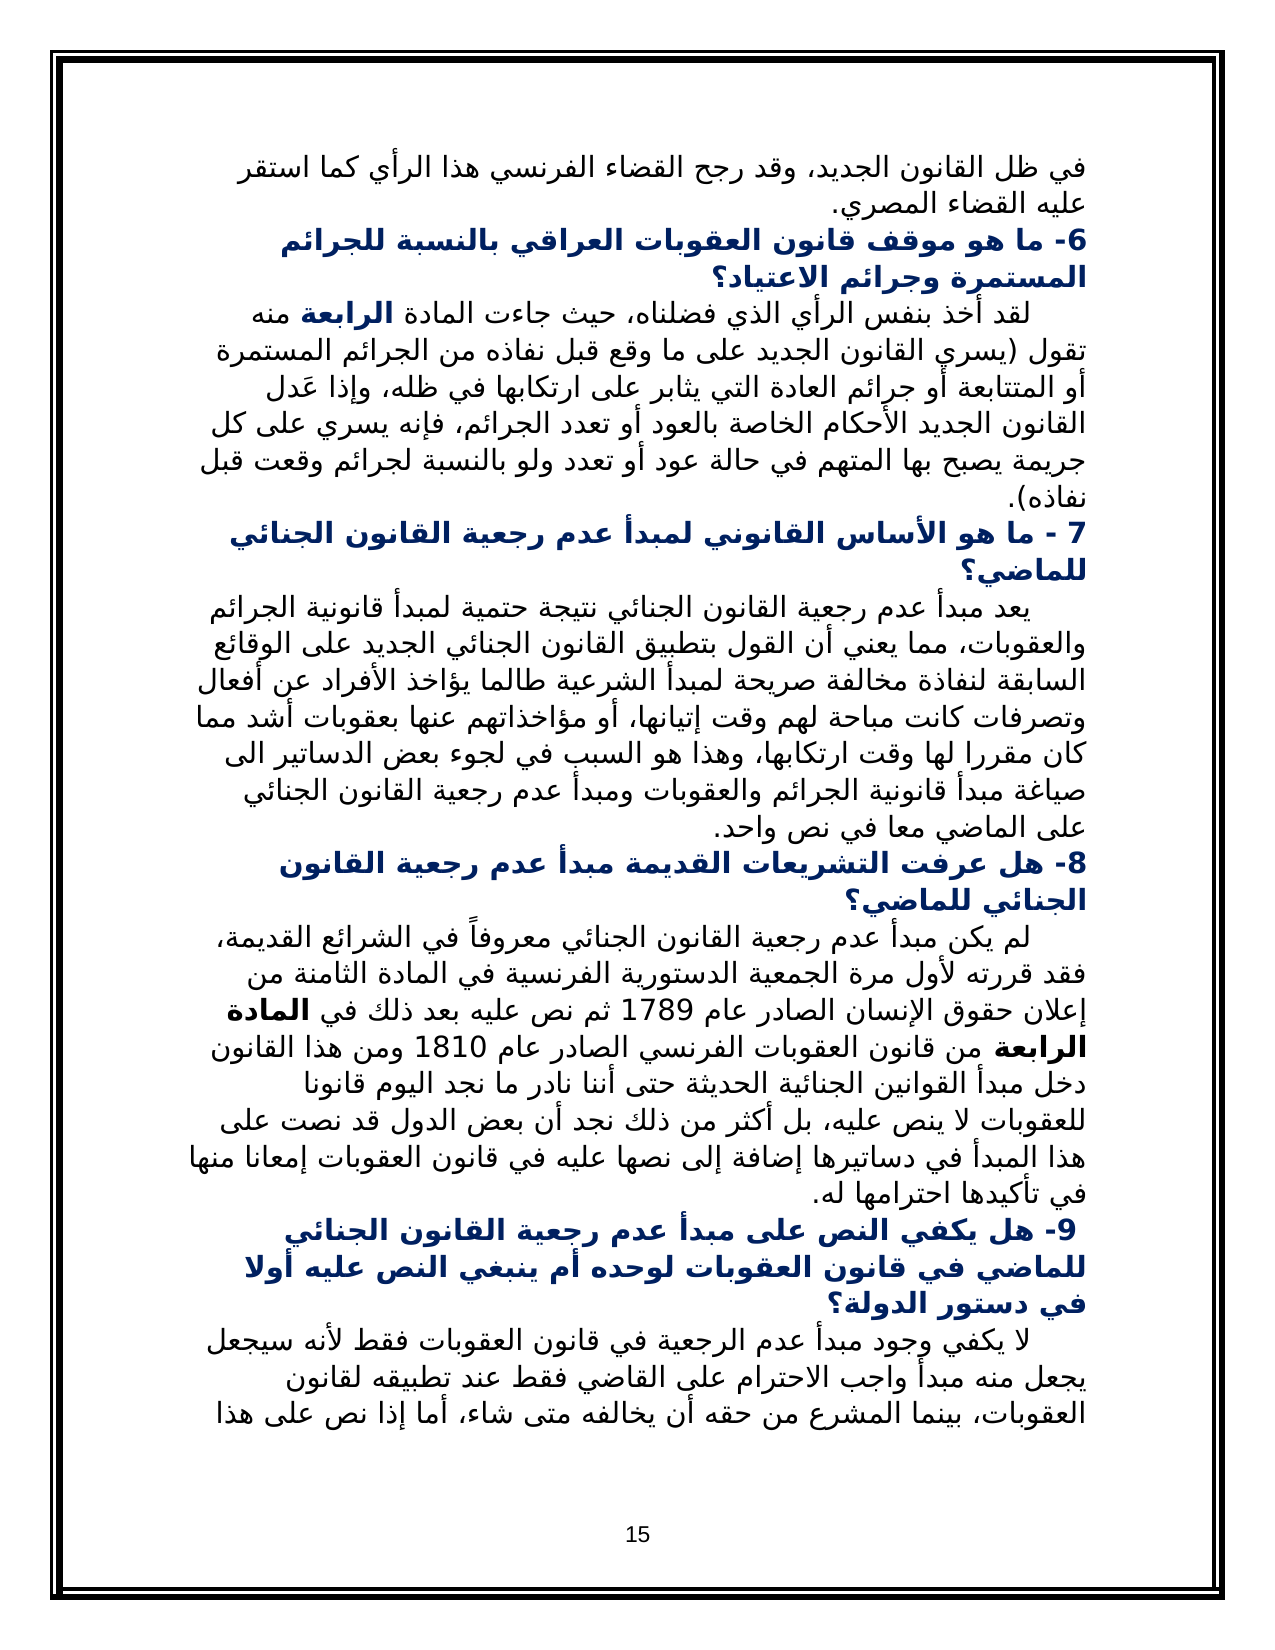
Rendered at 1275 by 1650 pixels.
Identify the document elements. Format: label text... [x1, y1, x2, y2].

text لقد أخذ بنفس الرأي الذي فضلناه، حيث جاءت المادة الرابعة منه تقول (يسري القانون الجديد على ما وقع قبل نفاذه من الجرائم المستمرة أو المتتابعة أو جرائم العادة التي يثابر على ارتكابها في ظله، وإذا عَدل القانون الجديد الأحكام الخاصة بالعود أو تعدد الجرائم، فإنه يسري على كل جريمة يصبح بها المتهم في حالة عود أو تعدد ولو بالنسبة لجرائم وقعت قبل نفاذه). [187, 297, 1087, 514]
text 6- ما هو موقف قانون العقوبات العراقي بالنسبة للجرائم المستمرة وجرائم الاعتياد؟ [187, 223, 1087, 294]
text 8- هل عرفت التشريعات القديمة مبدأ عدم رجعية القانون الجنائي للماضي؟ [187, 847, 1087, 917]
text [187, 150, 1087, 221]
text يعد مبدأ عدم رجعية القانون الجنائي نتيجة حتمية لمبدأ قانونية الجرائم والعقوبات، مما يعني أن القول بتطبيق القانون الجنائي الجديد على الوقائع السابقة لنفاذة مخالفة صريحة لمبدأ الشرعية طالما يؤاخذ الأفراد عن أفعال وتصرفات كانت مباحة لهم وقت إتيانها، أو مؤاخذاتهم عنها بعقوبات أشد مما كان مقررا لها وقت ارتكابها، وهذا هو السبب في لجوء بعض الدساتير الى صياغة مبدأ قانونية الجرائم والعقوبات ومبدأ عدم رجعية القانون الجنائي على الماضي معا في نص واحد. [187, 590, 1087, 844]
text لم يكن مبدأ عدم رجعية القانون الجنائي معروفاً في الشرائع القديمة، فقد قررته لأول مرة الجمعية الدستورية الفرنسية في المادة الثامنة من إعلان حقوق الإنسان الصادر عام 1789 ثم نص عليه بعد ذلك في المادة الرابعة من قانون العقوبات الفرنسي الصادر عام 1810 ومن هذا القانون دخل مبدأ القوانين الجنائية الحديثة حتى أننا نادر ما نجد اليوم قانونا للعقوبات لا ينص عليه، بل أكثر من ذلك نجد أن بعض الدول قد نصت على هذا المبدأ في دساتيرها إضافة إلى نصها عليه في قانون العقوبات إمعانا منها في تأكيدها احترامها له. [187, 920, 1087, 1211]
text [187, 1323, 1087, 1431]
text 7 - ما هو الأساس القانوني لمبدأ عدم رجعية القانون الجنائي للماضي؟ [187, 517, 1087, 587]
text 9- هل يكفي النص على مبدأ عدم رجعية القانون الجنائي للماضي في قانون العقوبات لوحده أم ينبغي النص عليه أولا في دستور الدولة؟ [187, 1213, 1087, 1321]
